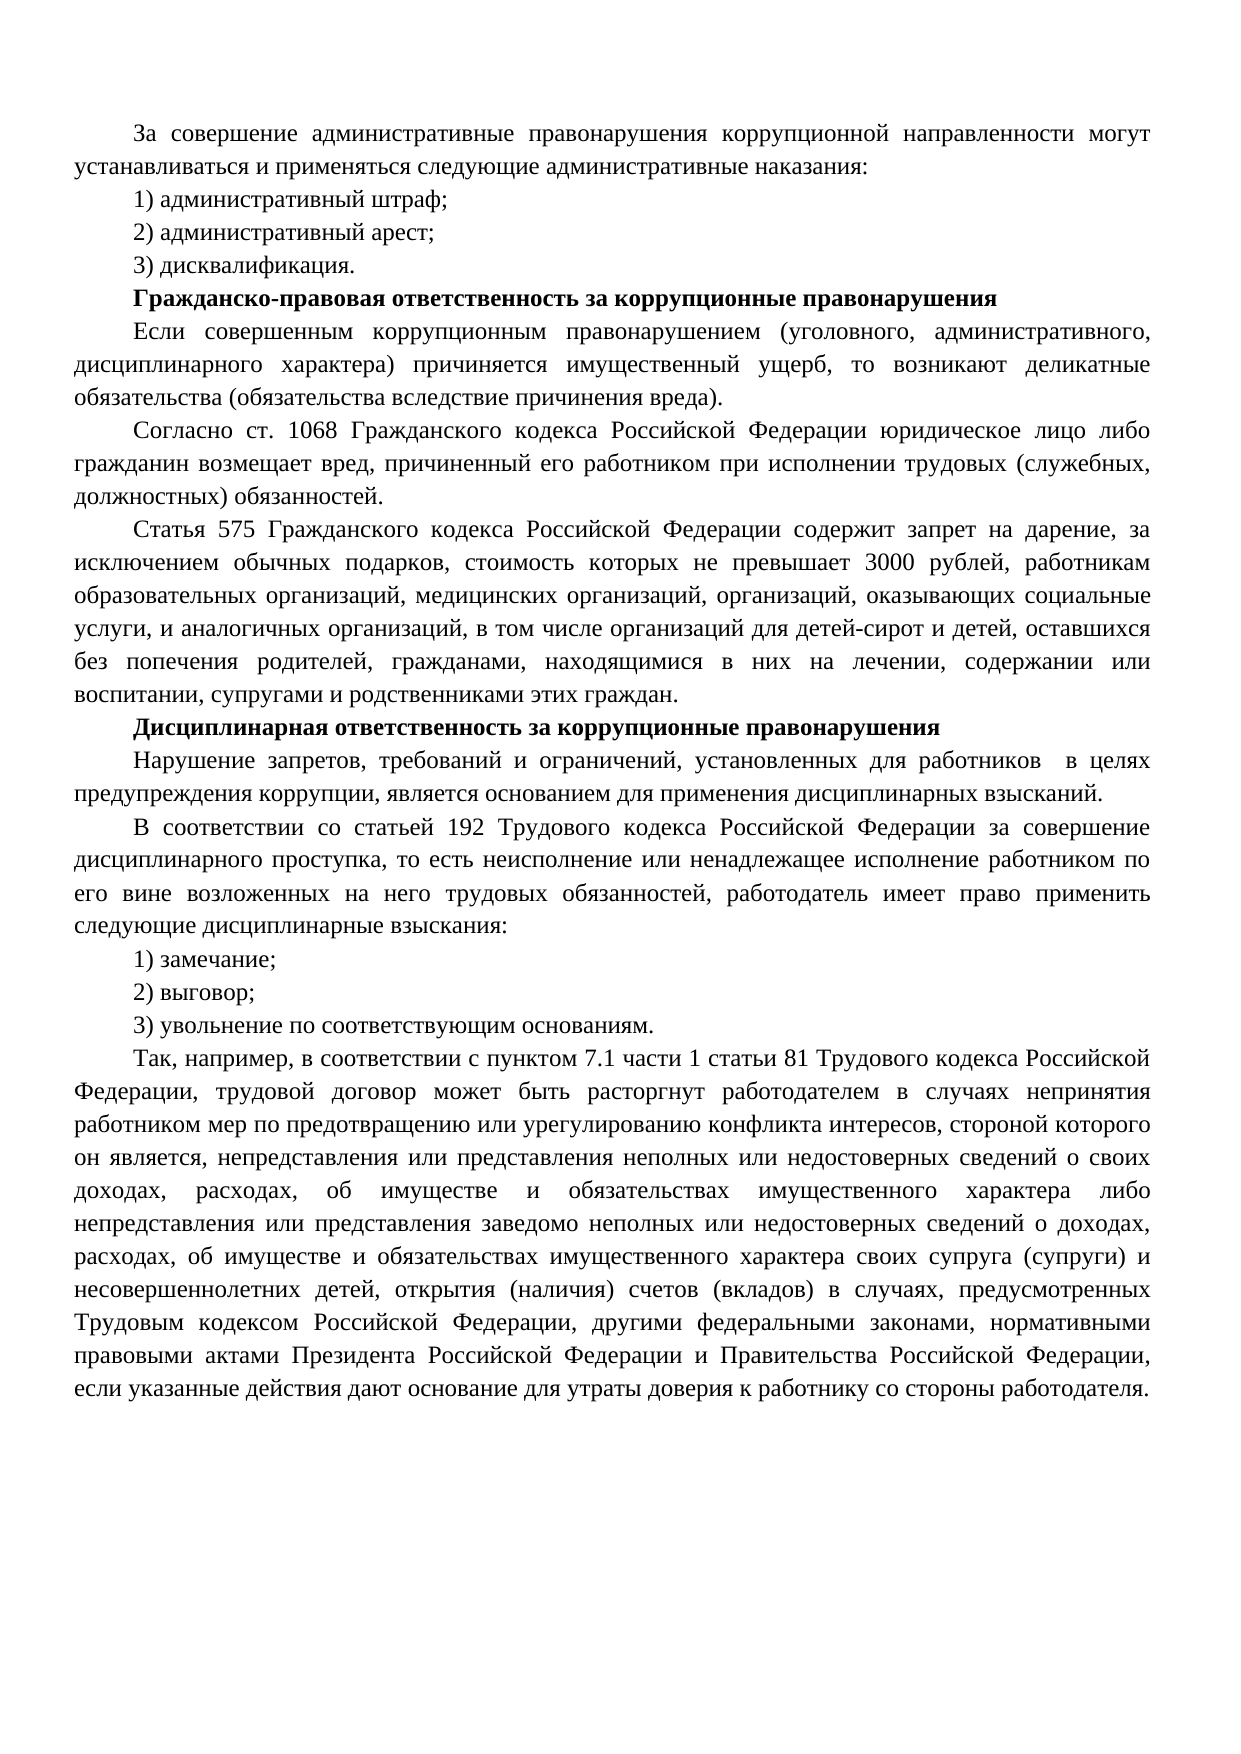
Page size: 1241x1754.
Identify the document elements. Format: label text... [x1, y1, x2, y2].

text Согласно ст. 1068 Гражданского кодекса Российской Федерации юридическое лицо либо гражданин возмещает вред, причиненный его работником при исполнении трудовых (служебных, должностных) обязанностей. [74, 415, 1152, 510]
text 1) административный штраф; [74, 184, 1152, 213]
text Дисциплинарная ответственность за коррупционные правонарушения [74, 712, 1152, 741]
text 1) замечание; [74, 944, 1152, 972]
text Если совершенным коррупционным правонарушением (уголовного, административного, дисциплинарного характера) причиняется имущественный ущерб, то возникают деликатные обязательства (обязательства вследствие причинения вреда). [74, 316, 1152, 411]
text Нарушение запретов, требований и ограничений, установленных для работников в целях предупреждения коррупции, является основанием для применения дисциплинарных взысканий. [74, 746, 1152, 807]
text 3) дисквалификация. [74, 250, 1152, 279]
text В соответствии со статьей 192 Трудового кодекса Российской Федерации за совершение дисциплинарного проступка, то есть неисполнение или ненадлежащее исполнение работником по его вине возложенных на него трудовых обязанностей, работодатель имеет право применить следующие дисциплинарные взыскания: [74, 812, 1152, 939]
text 2) административный арест; [74, 217, 1152, 246]
text Статья 575 Гражданского кодекса Российской Федерации содержит запрет на дарение, за исключением обычных подарков, стоимость которых не превышает 3000 рублей, работникам образовательных организаций, медицинских организаций, организаций, оказывающих социальные услуги, и аналогичных организаций, в том числе организаций для детей-сирот и детей, оставшихся без попечения родителей, гражданами, находящимися в них на лечении, содержании или воспитании, супругами и родственниками этих граждан. [74, 514, 1152, 708]
text Так, например, в соответствии с пунктом 7.1 части 1 статьи 81 Трудового кодекса Российской Федерации, трудовой договор может быть расторгнут работодателем в случаях непринятия работником мер по предотвращению или урегулированию конфликта интересов, стороной которого он является, непредставления или представления неполных или недостоверных сведений о своих доходах, расходах, об имуществе и обязательствах имущественного характера либо непредставления или представления заведомо неполных или недостоверных сведений о доходах, расходах, об имуществе и обязательствах имущественного характера своих супруга (супруги) и несовершеннолетних детей, открытия (наличия) счетов (вкладов) в случаях, предусмотренных Трудовым кодексом Российской Федерации, другими федеральными законами, нормативными правовыми актами Президента Российской Федерации и Правительства Российской Федерации, если указанные действия дают основание для утраты доверия к работнику со стороны работодателя. [74, 1043, 1152, 1402]
text 2) выговор; [74, 977, 1152, 1005]
text Гражданско-правовая ответственность за коррупционные правонарушения [74, 283, 1152, 312]
text 3) увольнение по соответствующим основаниям. [74, 1010, 1152, 1038]
text За совершение административные правонарушения коррупционной направленности могут устанавливаться и применяться следующие административные наказания: [74, 118, 1152, 180]
